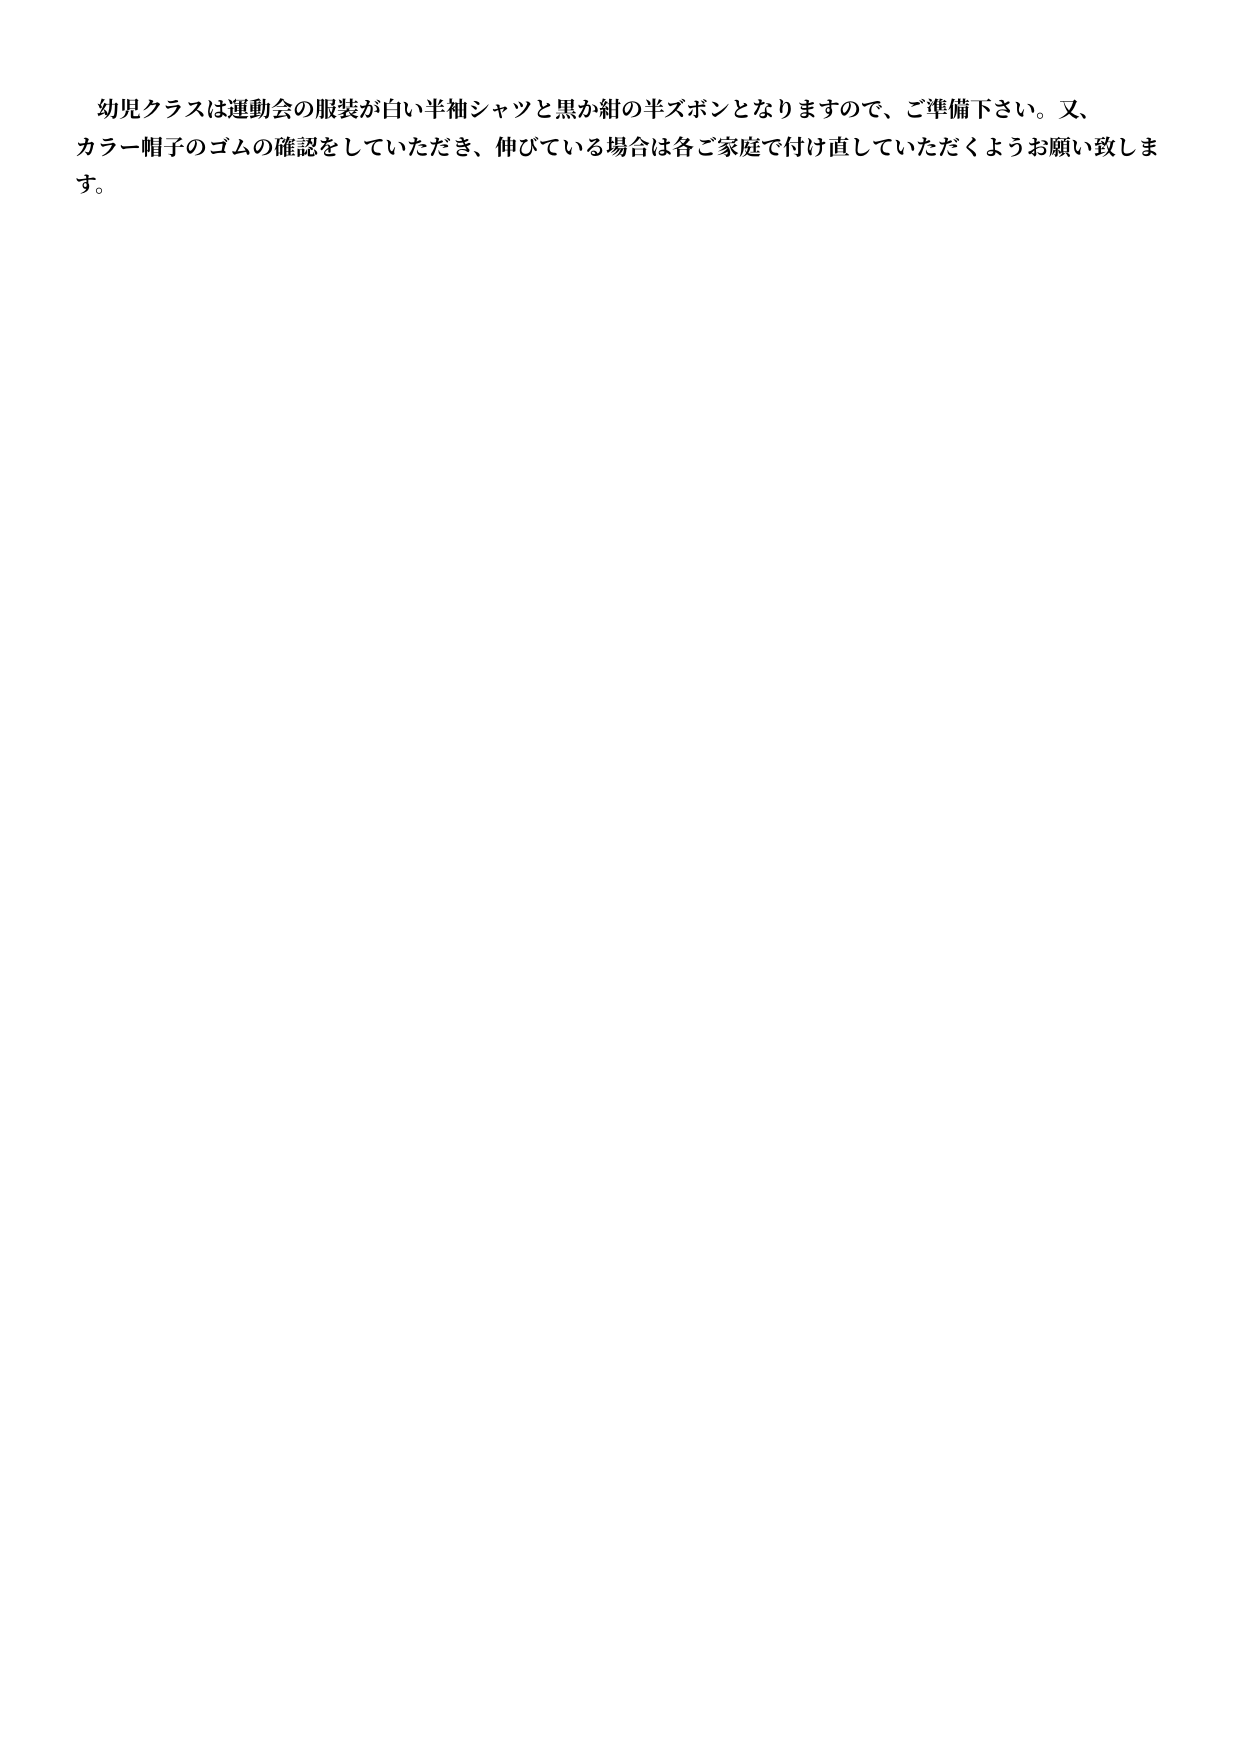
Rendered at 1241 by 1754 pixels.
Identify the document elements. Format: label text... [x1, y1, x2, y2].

text 幼児クラスは運動会の服装が白い半袖シャツと黒か紺の半ズボンとなりますので、ご準備下さい。又、 [75, 89, 1165, 127]
text カラー帽子のゴムの確認をしていただき、伸びている場合は各ご家庭で付け直していただくようお願い致します。 [75, 127, 1165, 202]
